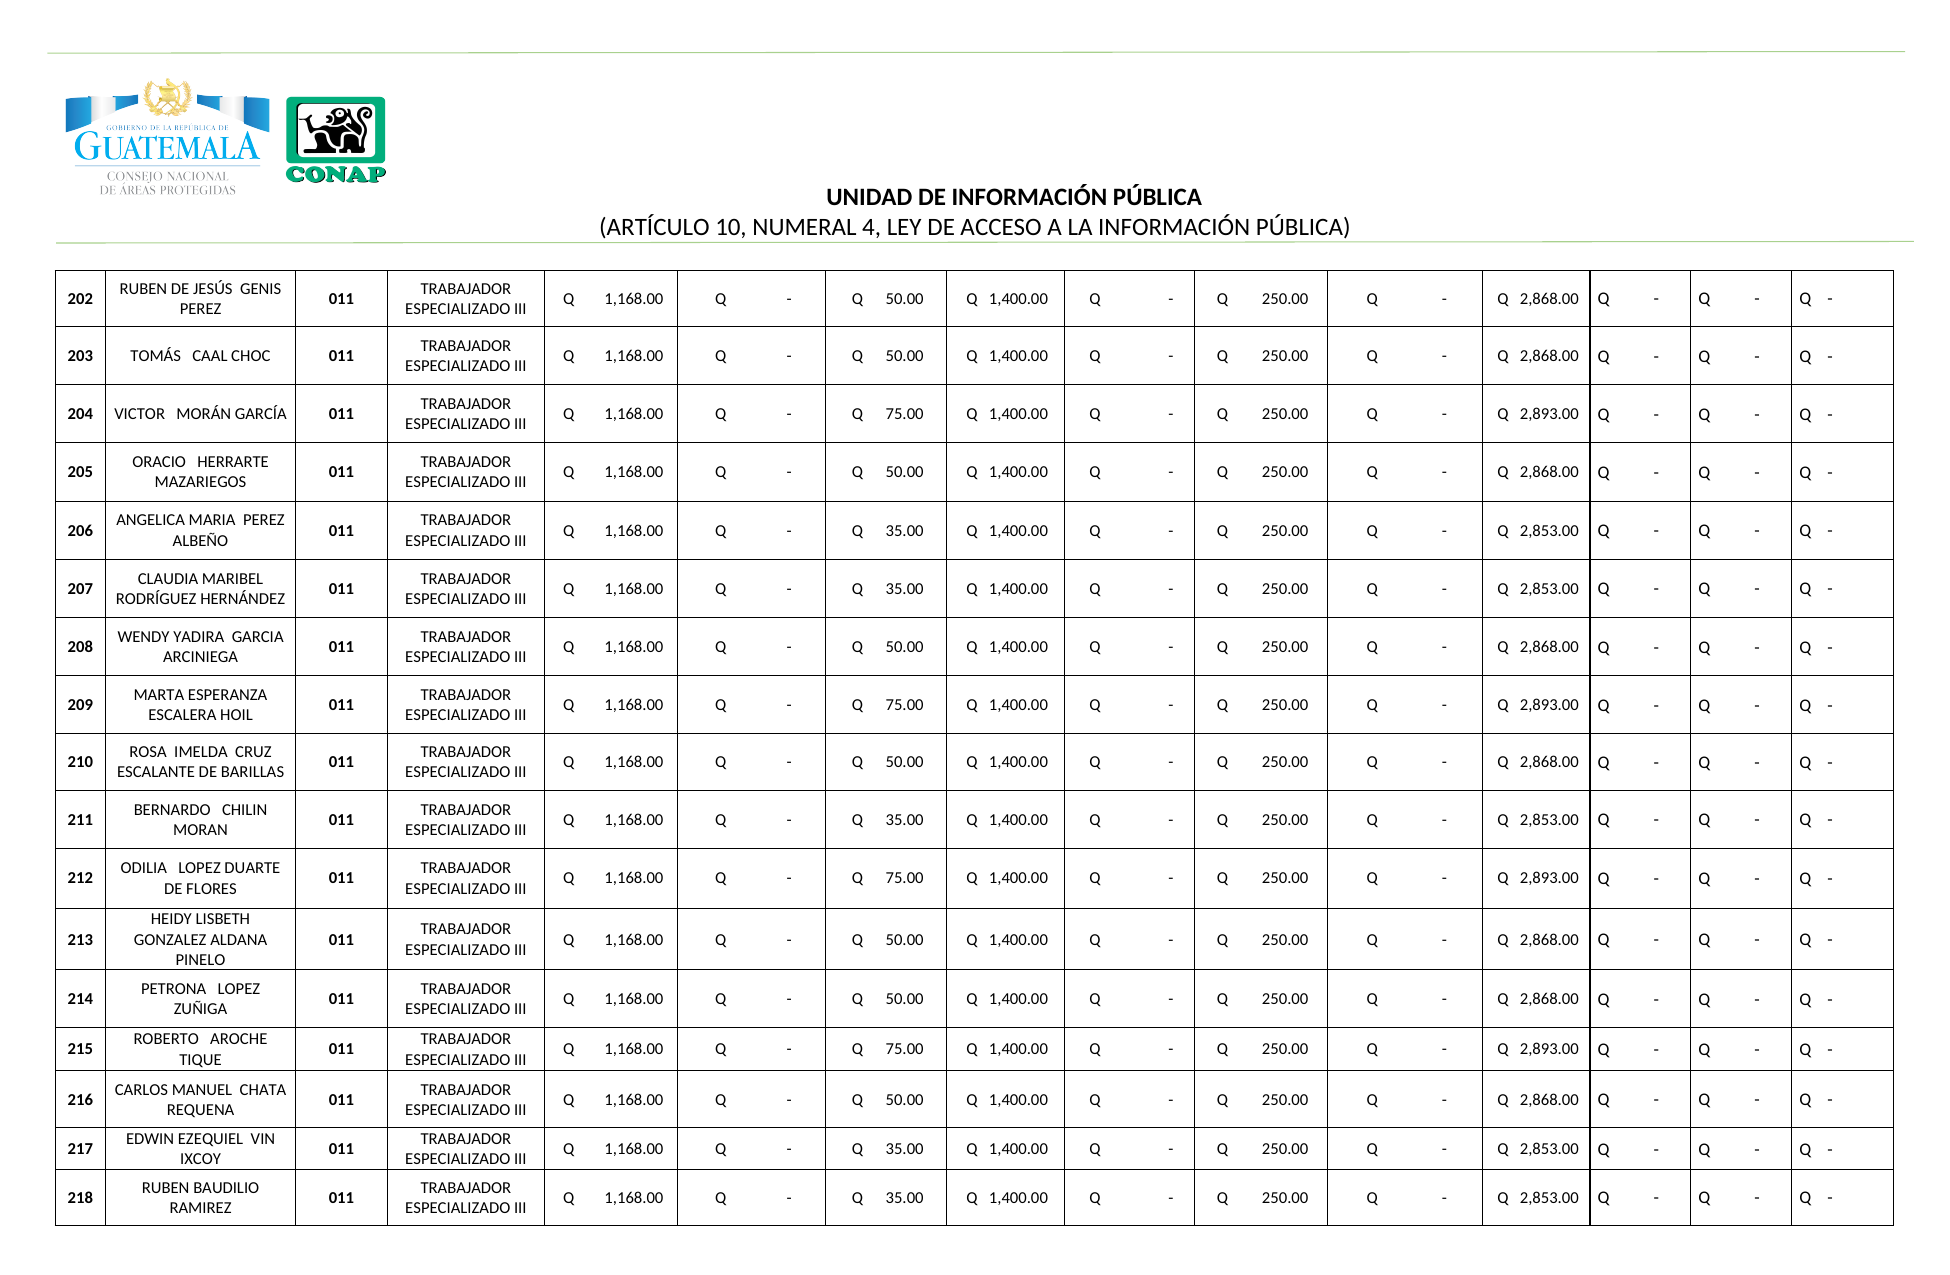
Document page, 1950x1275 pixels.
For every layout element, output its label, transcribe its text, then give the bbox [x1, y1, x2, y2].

table_header MES DE SEPTIEMBRE 2017 RENGLON PRESUPUESTARIO 011 -CONAP- [545, 1128, 677, 1169]
table_header MES DE SEPTIEMBRE 2017 RENGLON PRESUPUESTARIO 011 -CONAP- [1065, 618, 1194, 675]
table_header MES DE SEPTIEMBRE 2017 RENGLON PRESUPUESTARIO 011 -CONAP- [826, 1170, 946, 1225]
table_header MES DE SEPTIEMBRE 2017 RENGLON PRESUPUESTARIO 011 -CONAP- [947, 909, 1064, 969]
table_header MES DE SEPTIEMBRE 2017 RENGLON PRESUPUESTARIO 011 -CONAP- [1591, 970, 1690, 1027]
table_header MES DE SEPTIEMBRE 2017 RENGLON PRESUPUESTARIO 011 -CONAP- [678, 560, 825, 617]
table_header MES DE SEPTIEMBRE 2017 RENGLON PRESUPUESTARIO 011 -CONAP- [947, 970, 1064, 1027]
table_header MES DE SEPTIEMBRE 2017 RENGLON PRESUPUESTARIO 011 -CONAP- [826, 385, 946, 442]
table_header MES DE SEPTIEMBRE 2017 RENGLON PRESUPUESTARIO 011 -CONAP- [1195, 327, 1327, 384]
table_header MES DE SEPTIEMBRE 2017 RENGLON PRESUPUESTARIO 011 -CONAP- [826, 1071, 946, 1127]
table_header MES DE SEPTIEMBRE 2017 RENGLON PRESUPUESTARIO 011 -CONAP- [106, 909, 295, 969]
table_header MES DE SEPTIEMBRE 2017 RENGLON PRESUPUESTARIO 011 -CONAP- [1195, 1028, 1327, 1070]
table_header MES DE SEPTIEMBRE 2017 RENGLON PRESUPUESTARIO 011 -CONAP- [826, 443, 946, 501]
table_header MES DE SEPTIEMBRE 2017 RENGLON PRESUPUESTARIO 011 -CONAP- [947, 502, 1064, 559]
table_header MES DE SEPTIEMBRE 2017 RENGLON PRESUPUESTARIO 011 -CONAP- [947, 443, 1064, 501]
table_header MES DE SEPTIEMBRE 2017 RENGLON PRESUPUESTARIO 011 -CONAP- [1792, 1028, 1893, 1070]
table_header MES DE SEPTIEMBRE 2017 RENGLON PRESUPUESTARIO 011 -CONAP- [826, 560, 946, 617]
table_header MES DE SEPTIEMBRE 2017 RENGLON PRESUPUESTARIO 011 -CONAP- [1195, 676, 1327, 733]
table_header MES DE SEPTIEMBRE 2017 RENGLON PRESUPUESTARIO 011 -CONAP- [826, 1028, 946, 1070]
table_header MES DE SEPTIEMBRE 2017 RENGLON PRESUPUESTARIO 011 -CONAP- [1483, 849, 1589, 908]
table_header MES DE SEPTIEMBRE 2017 RENGLON PRESUPUESTARIO 011 -CONAP- [545, 676, 677, 733]
table_header MES DE SEPTIEMBRE 2017 RENGLON PRESUPUESTARIO 011 -CONAP- [1483, 676, 1589, 733]
table_header MES DE SEPTIEMBRE 2017 RENGLON PRESUPUESTARIO 011 -CONAP- [1591, 1128, 1690, 1169]
table_header MES DE SEPTIEMBRE 2017 RENGLON PRESUPUESTARIO 011 -CONAP- [1328, 791, 1482, 848]
table_header MES DE SEPTIEMBRE 2017 RENGLON PRESUPUESTARIO 011 -CONAP- [545, 1071, 677, 1127]
table_header MES DE SEPTIEMBRE 2017 RENGLON PRESUPUESTARIO 011 -CONAP- [1792, 385, 1893, 442]
table_header MES DE SEPTIEMBRE 2017 RENGLON PRESUPUESTARIO 011 -CONAP- [106, 791, 295, 848]
table_header MES DE SEPTIEMBRE 2017 RENGLON PRESUPUESTARIO 011 -CONAP- [388, 618, 544, 675]
table_header MES DE SEPTIEMBRE 2017 RENGLON PRESUPUESTARIO 011 -CONAP- [1691, 502, 1791, 559]
table_header MES DE SEPTIEMBRE 2017 RENGLON PRESUPUESTARIO 011 -CONAP- [1591, 1028, 1690, 1070]
table_header MES DE SEPTIEMBRE 2017 RENGLON PRESUPUESTARIO 011 -CONAP- [1195, 271, 1327, 326]
table_header MES DE SEPTIEMBRE 2017 RENGLON PRESUPUESTARIO 011 -CONAP- [1792, 1170, 1893, 1225]
table_header MES DE SEPTIEMBRE 2017 RENGLON PRESUPUESTARIO 011 -CONAP- [1065, 443, 1194, 501]
table_header MES DE SEPTIEMBRE 2017 RENGLON PRESUPUESTARIO 011 -CONAP- [1792, 849, 1893, 908]
table_header MES DE SEPTIEMBRE 2017 RENGLON PRESUPUESTARIO 011 -CONAP- [106, 560, 295, 617]
table_header MES DE SEPTIEMBRE 2017 RENGLON PRESUPUESTARIO 011 -CONAP- [1691, 1071, 1791, 1127]
table_header MES DE SEPTIEMBRE 2017 RENGLON PRESUPUESTARIO 011 -CONAP- [388, 327, 544, 384]
table_header MES DE SEPTIEMBRE 2017 RENGLON PRESUPUESTARIO 011 -CONAP- [1792, 909, 1893, 969]
table_header MES DE SEPTIEMBRE 2017 RENGLON PRESUPUESTARIO 011 -CONAP- [678, 849, 825, 908]
table_header MES DE SEPTIEMBRE 2017 RENGLON PRESUPUESTARIO 011 -CONAP- [388, 1170, 544, 1225]
table_header MES DE SEPTIEMBRE 2017 RENGLON PRESUPUESTARIO 011 -CONAP- [388, 970, 544, 1027]
table_header MES DE SEPTIEMBRE 2017 RENGLON PRESUPUESTARIO 011 -CONAP- [545, 734, 677, 790]
table_header MES DE SEPTIEMBRE 2017 RENGLON PRESUPUESTARIO 011 -CONAP- [678, 1071, 825, 1127]
table_header MES DE SEPTIEMBRE 2017 RENGLON PRESUPUESTARIO 011 -CONAP- [545, 1028, 677, 1070]
table_header MES DE SEPTIEMBRE 2017 RENGLON PRESUPUESTARIO 011 -CONAP- [826, 618, 946, 675]
table_header MES DE SEPTIEMBRE 2017 RENGLON PRESUPUESTARIO 011 -CONAP- [106, 443, 295, 501]
table_header MES DE SEPTIEMBRE 2017 RENGLON PRESUPUESTARIO 011 -CONAP- [1792, 560, 1893, 617]
table_header MES DE SEPTIEMBRE 2017 RENGLON PRESUPUESTARIO 011 -CONAP- [1065, 327, 1194, 384]
table_header MES DE SEPTIEMBRE 2017 RENGLON PRESUPUESTARIO 011 -CONAP- [545, 327, 677, 384]
table_header MES DE SEPTIEMBRE 2017 RENGLON PRESUPUESTARIO 011 -CONAP- [1483, 443, 1589, 501]
table_header MES DE SEPTIEMBRE 2017 RENGLON PRESUPUESTARIO 011 -CONAP- [545, 502, 677, 559]
table_header MES DE SEPTIEMBRE 2017 RENGLON PRESUPUESTARIO 011 -CONAP- [1065, 909, 1194, 969]
table_header MES DE SEPTIEMBRE 2017 RENGLON PRESUPUESTARIO 011 -CONAP- [545, 385, 677, 442]
table_header MES DE SEPTIEMBRE 2017 RENGLON PRESUPUESTARIO 011 -CONAP- [1591, 849, 1690, 908]
table_header MES DE SEPTIEMBRE 2017 RENGLON PRESUPUESTARIO 011 -CONAP- [106, 676, 295, 733]
table_header MES DE SEPTIEMBRE 2017 RENGLON PRESUPUESTARIO 011 -CONAP- [678, 676, 825, 733]
table_header MES DE SEPTIEMBRE 2017 RENGLON PRESUPUESTARIO 011 -CONAP- [1195, 560, 1327, 617]
table_header MES DE SEPTIEMBRE 2017 RENGLON PRESUPUESTARIO 011 -CONAP- [1195, 1128, 1327, 1169]
table_header MES DE SEPTIEMBRE 2017 RENGLON PRESUPUESTARIO 011 -CONAP- [1483, 1170, 1589, 1225]
table_header MES DE SEPTIEMBRE 2017 RENGLON PRESUPUESTARIO 011 -CONAP- [1483, 560, 1589, 617]
table_header MES DE SEPTIEMBRE 2017 RENGLON PRESUPUESTARIO 011 -CONAP- [1691, 618, 1791, 675]
table_header MES DE SEPTIEMBRE 2017 RENGLON PRESUPUESTARIO 011 -CONAP- [826, 676, 946, 733]
table_header MES DE SEPTIEMBRE 2017 RENGLON PRESUPUESTARIO 011 -CONAP- [1792, 502, 1893, 559]
table_header MES DE SEPTIEMBRE 2017 RENGLON PRESUPUESTARIO 011 -CONAP- [106, 1128, 295, 1169]
table_header MES DE SEPTIEMBRE 2017 RENGLON PRESUPUESTARIO 011 -CONAP- [678, 970, 825, 1027]
table_header MES DE SEPTIEMBRE 2017 RENGLON PRESUPUESTARIO 011 -CONAP- [106, 1028, 295, 1070]
table_header MES DE SEPTIEMBRE 2017 RENGLON PRESUPUESTARIO 011 -CONAP- [1691, 734, 1791, 790]
picture [47, 73, 402, 205]
table_header MES DE SEPTIEMBRE 2017 RENGLON PRESUPUESTARIO 011 -CONAP- [1195, 385, 1327, 442]
table_header MES DE SEPTIEMBRE 2017 RENGLON PRESUPUESTARIO 011 -CONAP- [678, 271, 825, 326]
table_header MES DE SEPTIEMBRE 2017 RENGLON PRESUPUESTARIO 011 -CONAP- [678, 618, 825, 675]
table_header MES DE SEPTIEMBRE 2017 RENGLON PRESUPUESTARIO 011 -CONAP- [1792, 970, 1893, 1027]
table_header MES DE SEPTIEMBRE 2017 RENGLON PRESUPUESTARIO 011 -CONAP- [1328, 502, 1482, 559]
table_header MES DE SEPTIEMBRE 2017 RENGLON PRESUPUESTARIO 011 -CONAP- [1691, 385, 1791, 442]
table_header MES DE SEPTIEMBRE 2017 RENGLON PRESUPUESTARIO 011 -CONAP- [1483, 791, 1589, 848]
table_header MES DE SEPTIEMBRE 2017 RENGLON PRESUPUESTARIO 011 -CONAP- [1483, 734, 1589, 790]
table_header MES DE SEPTIEMBRE 2017 RENGLON PRESUPUESTARIO 011 -CONAP- [1065, 1128, 1194, 1169]
table_header MES DE SEPTIEMBRE 2017 RENGLON PRESUPUESTARIO 011 -CONAP- [826, 791, 946, 848]
table_header MES DE SEPTIEMBRE 2017 RENGLON PRESUPUESTARIO 011 -CONAP- [1195, 849, 1327, 908]
table_header MES DE SEPTIEMBRE 2017 RENGLON PRESUPUESTARIO 011 -CONAP- [1195, 502, 1327, 559]
table_header MES DE SEPTIEMBRE 2017 RENGLON PRESUPUESTARIO 011 -CONAP- [1483, 1128, 1589, 1169]
table_header MES DE SEPTIEMBRE 2017 RENGLON PRESUPUESTARIO 011 -CONAP- [1328, 970, 1482, 1027]
table_header MES DE SEPTIEMBRE 2017 RENGLON PRESUPUESTARIO 011 -CONAP- [1195, 1071, 1327, 1127]
table_header MES DE SEPTIEMBRE 2017 RENGLON PRESUPUESTARIO 011 -CONAP- [1328, 909, 1482, 969]
table_header MES DE SEPTIEMBRE 2017 RENGLON PRESUPUESTARIO 011 -CONAP- [388, 443, 544, 501]
table_header MES DE SEPTIEMBRE 2017 RENGLON PRESUPUESTARIO 011 -CONAP- [947, 560, 1064, 617]
table_header MES DE SEPTIEMBRE 2017 RENGLON PRESUPUESTARIO 011 -CONAP- [826, 909, 946, 969]
table_header MES DE SEPTIEMBRE 2017 RENGLON PRESUPUESTARIO 011 -CONAP- [947, 271, 1064, 326]
table_header MES DE SEPTIEMBRE 2017 RENGLON PRESUPUESTARIO 011 -CONAP- [1691, 1028, 1791, 1070]
table_header MES DE SEPTIEMBRE 2017 RENGLON PRESUPUESTARIO 011 -CONAP- [1591, 560, 1690, 617]
table_header MES DE SEPTIEMBRE 2017 RENGLON PRESUPUESTARIO 011 -CONAP- [678, 1170, 825, 1225]
table_header MES DE SEPTIEMBRE 2017 RENGLON PRESUPUESTARIO 011 -CONAP- [1792, 676, 1893, 733]
table_header MES DE SEPTIEMBRE 2017 RENGLON PRESUPUESTARIO 011 -CONAP- [388, 271, 544, 326]
table_header MES DE SEPTIEMBRE 2017 RENGLON PRESUPUESTARIO 011 -CONAP- [1591, 271, 1690, 326]
table_header MES DE SEPTIEMBRE 2017 RENGLON PRESUPUESTARIO 011 -CONAP- [1328, 849, 1482, 908]
table_header MES DE SEPTIEMBRE 2017 RENGLON PRESUPUESTARIO 011 -CONAP- [826, 734, 946, 790]
table_header MES DE SEPTIEMBRE 2017 RENGLON PRESUPUESTARIO 011 -CONAP- [1792, 1128, 1893, 1169]
table_header MES DE SEPTIEMBRE 2017 RENGLON PRESUPUESTARIO 011 -CONAP- [678, 734, 825, 790]
table_header MES DE SEPTIEMBRE 2017 RENGLON PRESUPUESTARIO 011 -CONAP- [1065, 560, 1194, 617]
table_header MES DE SEPTIEMBRE 2017 RENGLON PRESUPUESTARIO 011 -CONAP- [1483, 909, 1589, 969]
table_header MES DE SEPTIEMBRE 2017 RENGLON PRESUPUESTARIO 011 -CONAP- [1792, 443, 1893, 501]
table_header MES DE SEPTIEMBRE 2017 RENGLON PRESUPUESTARIO 011 -CONAP- [1792, 734, 1893, 790]
table_header MES DE SEPTIEMBRE 2017 RENGLON PRESUPUESTARIO 011 -CONAP- [1328, 327, 1482, 384]
table_header MES DE SEPTIEMBRE 2017 RENGLON PRESUPUESTARIO 011 -CONAP- [947, 385, 1064, 442]
table_header MES DE SEPTIEMBRE 2017 RENGLON PRESUPUESTARIO 011 -CONAP- [106, 327, 295, 384]
table_header MES DE SEPTIEMBRE 2017 RENGLON PRESUPUESTARIO 011 -CONAP- [1591, 909, 1690, 969]
table_header MES DE SEPTIEMBRE 2017 RENGLON PRESUPUESTARIO 011 -CONAP- [1483, 618, 1589, 675]
table_header MES DE SEPTIEMBRE 2017 RENGLON PRESUPUESTARIO 011 -CONAP- [1591, 502, 1690, 559]
table_header MES DE SEPTIEMBRE 2017 RENGLON PRESUPUESTARIO 011 -CONAP- [1483, 502, 1589, 559]
table_header MES DE SEPTIEMBRE 2017 RENGLON PRESUPUESTARIO 011 -CONAP- [388, 385, 544, 442]
table_header MES DE SEPTIEMBRE 2017 RENGLON PRESUPUESTARIO 011 -CONAP- [1195, 791, 1327, 848]
table_header MES DE SEPTIEMBRE 2017 RENGLON PRESUPUESTARIO 011 -CONAP- [106, 734, 295, 790]
table_header MES DE SEPTIEMBRE 2017 RENGLON PRESUPUESTARIO 011 -CONAP- [1195, 618, 1327, 675]
table_header MES DE SEPTIEMBRE 2017 RENGLON PRESUPUESTARIO 011 -CONAP- [678, 443, 825, 501]
table_header MES DE SEPTIEMBRE 2017 RENGLON PRESUPUESTARIO 011 -CONAP- [1065, 676, 1194, 733]
table_header MES DE SEPTIEMBRE 2017 RENGLON PRESUPUESTARIO 011 -CONAP- [388, 560, 544, 617]
table_header MES DE SEPTIEMBRE 2017 RENGLON PRESUPUESTARIO 011 -CONAP- [1691, 909, 1791, 969]
table_header MES DE SEPTIEMBRE 2017 RENGLON PRESUPUESTARIO 011 -CONAP- [1195, 1170, 1327, 1225]
table_header MES DE SEPTIEMBRE 2017 RENGLON PRESUPUESTARIO 011 -CONAP- [947, 849, 1064, 908]
table_header MES DE SEPTIEMBRE 2017 RENGLON PRESUPUESTARIO 011 -CONAP- [1483, 271, 1589, 326]
table_header MES DE SEPTIEMBRE 2017 RENGLON PRESUPUESTARIO 011 -CONAP- [388, 1071, 544, 1127]
table_header MES DE SEPTIEMBRE 2017 RENGLON PRESUPUESTARIO 011 -CONAP- [1328, 618, 1482, 675]
table_header MES DE SEPTIEMBRE 2017 RENGLON PRESUPUESTARIO 011 -CONAP- [1328, 734, 1482, 790]
table_header MES DE SEPTIEMBRE 2017 RENGLON PRESUPUESTARIO 011 -CONAP- [1065, 849, 1194, 908]
table_header MES DE SEPTIEMBRE 2017 RENGLON PRESUPUESTARIO 011 -CONAP- [947, 1128, 1064, 1169]
table_header MES DE SEPTIEMBRE 2017 RENGLON PRESUPUESTARIO 011 -CONAP- [1591, 734, 1690, 790]
table_header MES DE SEPTIEMBRE 2017 RENGLON PRESUPUESTARIO 011 -CONAP- [826, 849, 946, 908]
table_header MES DE SEPTIEMBRE 2017 RENGLON PRESUPUESTARIO 011 -CONAP- [106, 970, 295, 1027]
table_header MES DE SEPTIEMBRE 2017 RENGLON PRESUPUESTARIO 011 -CONAP- [947, 1028, 1064, 1070]
table_header MES DE SEPTIEMBRE 2017 RENGLON PRESUPUESTARIO 011 -CONAP- [106, 271, 295, 326]
table_header MES DE SEPTIEMBRE 2017 RENGLON PRESUPUESTARIO 011 -CONAP- [545, 1170, 677, 1225]
table_header MES DE SEPTIEMBRE 2017 RENGLON PRESUPUESTARIO 011 -CONAP- [106, 849, 295, 908]
table_header MES DE SEPTIEMBRE 2017 RENGLON PRESUPUESTARIO 011 -CONAP- [1691, 443, 1791, 501]
table_header MES DE SEPTIEMBRE 2017 RENGLON PRESUPUESTARIO 011 -CONAP- [1691, 1128, 1791, 1169]
table_header MES DE SEPTIEMBRE 2017 RENGLON PRESUPUESTARIO 011 -CONAP- [388, 909, 544, 969]
table_header MES DE SEPTIEMBRE 2017 RENGLON PRESUPUESTARIO 011 -CONAP- [545, 443, 677, 501]
table_header MES DE SEPTIEMBRE 2017 RENGLON PRESUPUESTARIO 011 -CONAP- [1065, 1028, 1194, 1070]
table_header MES DE SEPTIEMBRE 2017 RENGLON PRESUPUESTARIO 011 -CONAP- [826, 327, 946, 384]
table_header MES DE SEPTIEMBRE 2017 RENGLON PRESUPUESTARIO 011 -CONAP- [1328, 1170, 1482, 1225]
table_header MES DE SEPTIEMBRE 2017 RENGLON PRESUPUESTARIO 011 -CONAP- [1591, 618, 1690, 675]
table_header MES DE SEPTIEMBRE 2017 RENGLON PRESUPUESTARIO 011 -CONAP- [1328, 385, 1482, 442]
table_header MES DE SEPTIEMBRE 2017 RENGLON PRESUPUESTARIO 011 -CONAP- [388, 676, 544, 733]
table_header MES DE SEPTIEMBRE 2017 RENGLON PRESUPUESTARIO 011 -CONAP- [1328, 1071, 1482, 1127]
table_header MES DE SEPTIEMBRE 2017 RENGLON PRESUPUESTARIO 011 -CONAP- [1792, 791, 1893, 848]
table_header MES DE SEPTIEMBRE 2017 RENGLON PRESUPUESTARIO 011 -CONAP- [1483, 1071, 1589, 1127]
table_header MES DE SEPTIEMBRE 2017 RENGLON PRESUPUESTARIO 011 -CONAP- [1065, 734, 1194, 790]
table_header MES DE SEPTIEMBRE 2017 RENGLON PRESUPUESTARIO 011 -CONAP- [106, 618, 295, 675]
table_header MES DE SEPTIEMBRE 2017 RENGLON PRESUPUESTARIO 011 -CONAP- [1792, 1071, 1893, 1127]
table_header MES DE SEPTIEMBRE 2017 RENGLON PRESUPUESTARIO 011 -CONAP- [388, 1128, 544, 1169]
table_header MES DE SEPTIEMBRE 2017 RENGLON PRESUPUESTARIO 011 -CONAP- [106, 502, 295, 559]
table_header MES DE SEPTIEMBRE 2017 RENGLON PRESUPUESTARIO 011 -CONAP- [947, 327, 1064, 384]
table_header MES DE SEPTIEMBRE 2017 RENGLON PRESUPUESTARIO 011 -CONAP- [1691, 1170, 1791, 1225]
table_header MES DE SEPTIEMBRE 2017 RENGLON PRESUPUESTARIO 011 -CONAP- [1591, 676, 1690, 733]
table_header MES DE SEPTIEMBRE 2017 RENGLON PRESUPUESTARIO 011 -CONAP- [1065, 791, 1194, 848]
table_header MES DE SEPTIEMBRE 2017 RENGLON PRESUPUESTARIO 011 -CONAP- [1691, 327, 1791, 384]
table_header MES DE SEPTIEMBRE 2017 RENGLON PRESUPUESTARIO 011 -CONAP- [1591, 1071, 1690, 1127]
table_header MES DE SEPTIEMBRE 2017 RENGLON PRESUPUESTARIO 011 -CONAP- [545, 791, 677, 848]
table_header MES DE SEPTIEMBRE 2017 RENGLON PRESUPUESTARIO 011 -CONAP- [388, 734, 544, 790]
table_header MES DE SEPTIEMBRE 2017 RENGLON PRESUPUESTARIO 011 -CONAP- [678, 1128, 825, 1169]
table_header MES DE SEPTIEMBRE 2017 RENGLON PRESUPUESTARIO 011 -CONAP- [678, 502, 825, 559]
table_header MES DE SEPTIEMBRE 2017 RENGLON PRESUPUESTARIO 011 -CONAP- [1195, 970, 1327, 1027]
table_header MES DE SEPTIEMBRE 2017 RENGLON PRESUPUESTARIO 011 -CONAP- [1483, 385, 1589, 442]
table_header MES DE SEPTIEMBRE 2017 RENGLON PRESUPUESTARIO 011 -CONAP- [947, 1170, 1064, 1225]
table_header MES DE SEPTIEMBRE 2017 RENGLON PRESUPUESTARIO 011 -CONAP- [1691, 791, 1791, 848]
table_header MES DE SEPTIEMBRE 2017 RENGLON PRESUPUESTARIO 011 -CONAP- [1591, 443, 1690, 501]
table_header MES DE SEPTIEMBRE 2017 RENGLON PRESUPUESTARIO 011 -CONAP- [1591, 791, 1690, 848]
table_header MES DE SEPTIEMBRE 2017 RENGLON PRESUPUESTARIO 011 -CONAP- [826, 970, 946, 1027]
table_header MES DE SEPTIEMBRE 2017 RENGLON PRESUPUESTARIO 011 -CONAP- [1065, 970, 1194, 1027]
table_header MES DE SEPTIEMBRE 2017 RENGLON PRESUPUESTARIO 011 -CONAP- [678, 1028, 825, 1070]
table_header MES DE SEPTIEMBRE 2017 RENGLON PRESUPUESTARIO 011 -CONAP- [545, 849, 677, 908]
table_header MES DE SEPTIEMBRE 2017 RENGLON PRESUPUESTARIO 011 -CONAP- [106, 1170, 295, 1225]
table_header MES DE SEPTIEMBRE 2017 RENGLON PRESUPUESTARIO 011 -CONAP- [826, 271, 946, 326]
table_header MES DE SEPTIEMBRE 2017 RENGLON PRESUPUESTARIO 011 -CONAP- [1483, 327, 1589, 384]
table_header MES DE SEPTIEMBRE 2017 RENGLON PRESUPUESTARIO 011 -CONAP- [1691, 849, 1791, 908]
table_header MES DE SEPTIEMBRE 2017 RENGLON PRESUPUESTARIO 011 -CONAP- [388, 502, 544, 559]
table_header MES DE SEPTIEMBRE 2017 RENGLON PRESUPUESTARIO 011 -CONAP- [1591, 385, 1690, 442]
table_header MES DE SEPTIEMBRE 2017 RENGLON PRESUPUESTARIO 011 -CONAP- [1328, 676, 1482, 733]
table_header MES DE SEPTIEMBRE 2017 RENGLON PRESUPUESTARIO 011 -CONAP- [545, 271, 677, 326]
table_header MES DE SEPTIEMBRE 2017 RENGLON PRESUPUESTARIO 011 -CONAP- [545, 970, 677, 1027]
table_header MES DE SEPTIEMBRE 2017 RENGLON PRESUPUESTARIO 011 -CONAP- [1065, 385, 1194, 442]
table_header MES DE SEPTIEMBRE 2017 RENGLON PRESUPUESTARIO 011 -CONAP- [947, 676, 1064, 733]
table_header MES DE SEPTIEMBRE 2017 RENGLON PRESUPUESTARIO 011 -CONAP- [1691, 271, 1791, 326]
table_header MES DE SEPTIEMBRE 2017 RENGLON PRESUPUESTARIO 011 -CONAP- [1792, 271, 1893, 326]
table_header MES DE SEPTIEMBRE 2017 RENGLON PRESUPUESTARIO 011 -CONAP- [545, 909, 677, 969]
table_header MES DE SEPTIEMBRE 2017 RENGLON PRESUPUESTARIO 011 -CONAP- [545, 618, 677, 675]
table_header MES DE SEPTIEMBRE 2017 RENGLON PRESUPUESTARIO 011 -CONAP- [947, 1071, 1064, 1127]
table_header MES DE SEPTIEMBRE 2017 RENGLON PRESUPUESTARIO 011 -CONAP- [1792, 327, 1893, 384]
table_header MES DE SEPTIEMBRE 2017 RENGLON PRESUPUESTARIO 011 -CONAP- [106, 1071, 295, 1127]
table_header MES DE SEPTIEMBRE 2017 RENGLON PRESUPUESTARIO 011 -CONAP- [388, 849, 544, 908]
table_header MES DE SEPTIEMBRE 2017 RENGLON PRESUPUESTARIO 011 -CONAP- [1328, 1128, 1482, 1169]
table_header MES DE SEPTIEMBRE 2017 RENGLON PRESUPUESTARIO 011 -CONAP- [678, 791, 825, 848]
table_header MES DE SEPTIEMBRE 2017 RENGLON PRESUPUESTARIO 011 -CONAP- [947, 734, 1064, 790]
table_header MES DE SEPTIEMBRE 2017 RENGLON PRESUPUESTARIO 011 -CONAP- [1483, 970, 1589, 1027]
table_header MES DE SEPTIEMBRE 2017 RENGLON PRESUPUESTARIO 011 -CONAP- [1691, 970, 1791, 1027]
table_header MES DE SEPTIEMBRE 2017 RENGLON PRESUPUESTARIO 011 -CONAP- [678, 327, 825, 384]
table_header MES DE SEPTIEMBRE 2017 RENGLON PRESUPUESTARIO 011 -CONAP- [1328, 271, 1482, 326]
table_header MES DE SEPTIEMBRE 2017 RENGLON PRESUPUESTARIO 011 -CONAP- [388, 1028, 544, 1070]
table_header MES DE SEPTIEMBRE 2017 RENGLON PRESUPUESTARIO 011 -CONAP- [1195, 443, 1327, 501]
table_header MES DE SEPTIEMBRE 2017 RENGLON PRESUPUESTARIO 011 -CONAP- [106, 385, 295, 442]
table_header MES DE SEPTIEMBRE 2017 RENGLON PRESUPUESTARIO 011 -CONAP- [1065, 1170, 1194, 1225]
table_header MES DE SEPTIEMBRE 2017 RENGLON PRESUPUESTARIO 011 -CONAP- [1195, 909, 1327, 969]
table_header MES DE SEPTIEMBRE 2017 RENGLON PRESUPUESTARIO 011 -CONAP- [826, 1128, 946, 1169]
table_header MES DE SEPTIEMBRE 2017 RENGLON PRESUPUESTARIO 011 -CONAP- [1065, 502, 1194, 559]
table_header MES DE SEPTIEMBRE 2017 RENGLON PRESUPUESTARIO 011 -CONAP- [1691, 560, 1791, 617]
table_header MES DE SEPTIEMBRE 2017 RENGLON PRESUPUESTARIO 011 -CONAP- [545, 560, 677, 617]
table_header MES DE SEPTIEMBRE 2017 RENGLON PRESUPUESTARIO 011 -CONAP- [1065, 1071, 1194, 1127]
table_header MES DE SEPTIEMBRE 2017 RENGLON PRESUPUESTARIO 011 -CONAP- [1195, 734, 1327, 790]
table_header MES DE SEPTIEMBRE 2017 RENGLON PRESUPUESTARIO 011 -CONAP- [678, 385, 825, 442]
table_header MES DE SEPTIEMBRE 2017 RENGLON PRESUPUESTARIO 011 -CONAP- [678, 909, 825, 969]
table_header MES DE SEPTIEMBRE 2017 RENGLON PRESUPUESTARIO 011 -CONAP- [1591, 327, 1690, 384]
table_header MES DE SEPTIEMBRE 2017 RENGLON PRESUPUESTARIO 011 -CONAP- [947, 618, 1064, 675]
table_header MES DE SEPTIEMBRE 2017 RENGLON PRESUPUESTARIO 011 -CONAP- [1591, 1170, 1690, 1225]
table_header MES DE SEPTIEMBRE 2017 RENGLON PRESUPUESTARIO 011 -CONAP- [1065, 271, 1194, 326]
table_header MES DE SEPTIEMBRE 2017 RENGLON PRESUPUESTARIO 011 -CONAP- [1328, 443, 1482, 501]
table_header MES DE SEPTIEMBRE 2017 RENGLON PRESUPUESTARIO 011 -CONAP- [1792, 618, 1893, 675]
table_header MES DE SEPTIEMBRE 2017 RENGLON PRESUPUESTARIO 011 -CONAP- [947, 791, 1064, 848]
table_header MES DE SEPTIEMBRE 2017 RENGLON PRESUPUESTARIO 011 -CONAP- [1483, 1028, 1589, 1070]
table_header MES DE SEPTIEMBRE 2017 RENGLON PRESUPUESTARIO 011 -CONAP- [1691, 676, 1791, 733]
table_header MES DE SEPTIEMBRE 2017 RENGLON PRESUPUESTARIO 011 -CONAP- [826, 502, 946, 559]
table_header MES DE SEPTIEMBRE 2017 RENGLON PRESUPUESTARIO 011 -CONAP- [388, 791, 544, 848]
table_header MES DE SEPTIEMBRE 2017 RENGLON PRESUPUESTARIO 011 -CONAP- [1328, 560, 1482, 617]
table_header MES DE SEPTIEMBRE 2017 RENGLON PRESUPUESTARIO 011 -CONAP- [1328, 1028, 1482, 1070]
